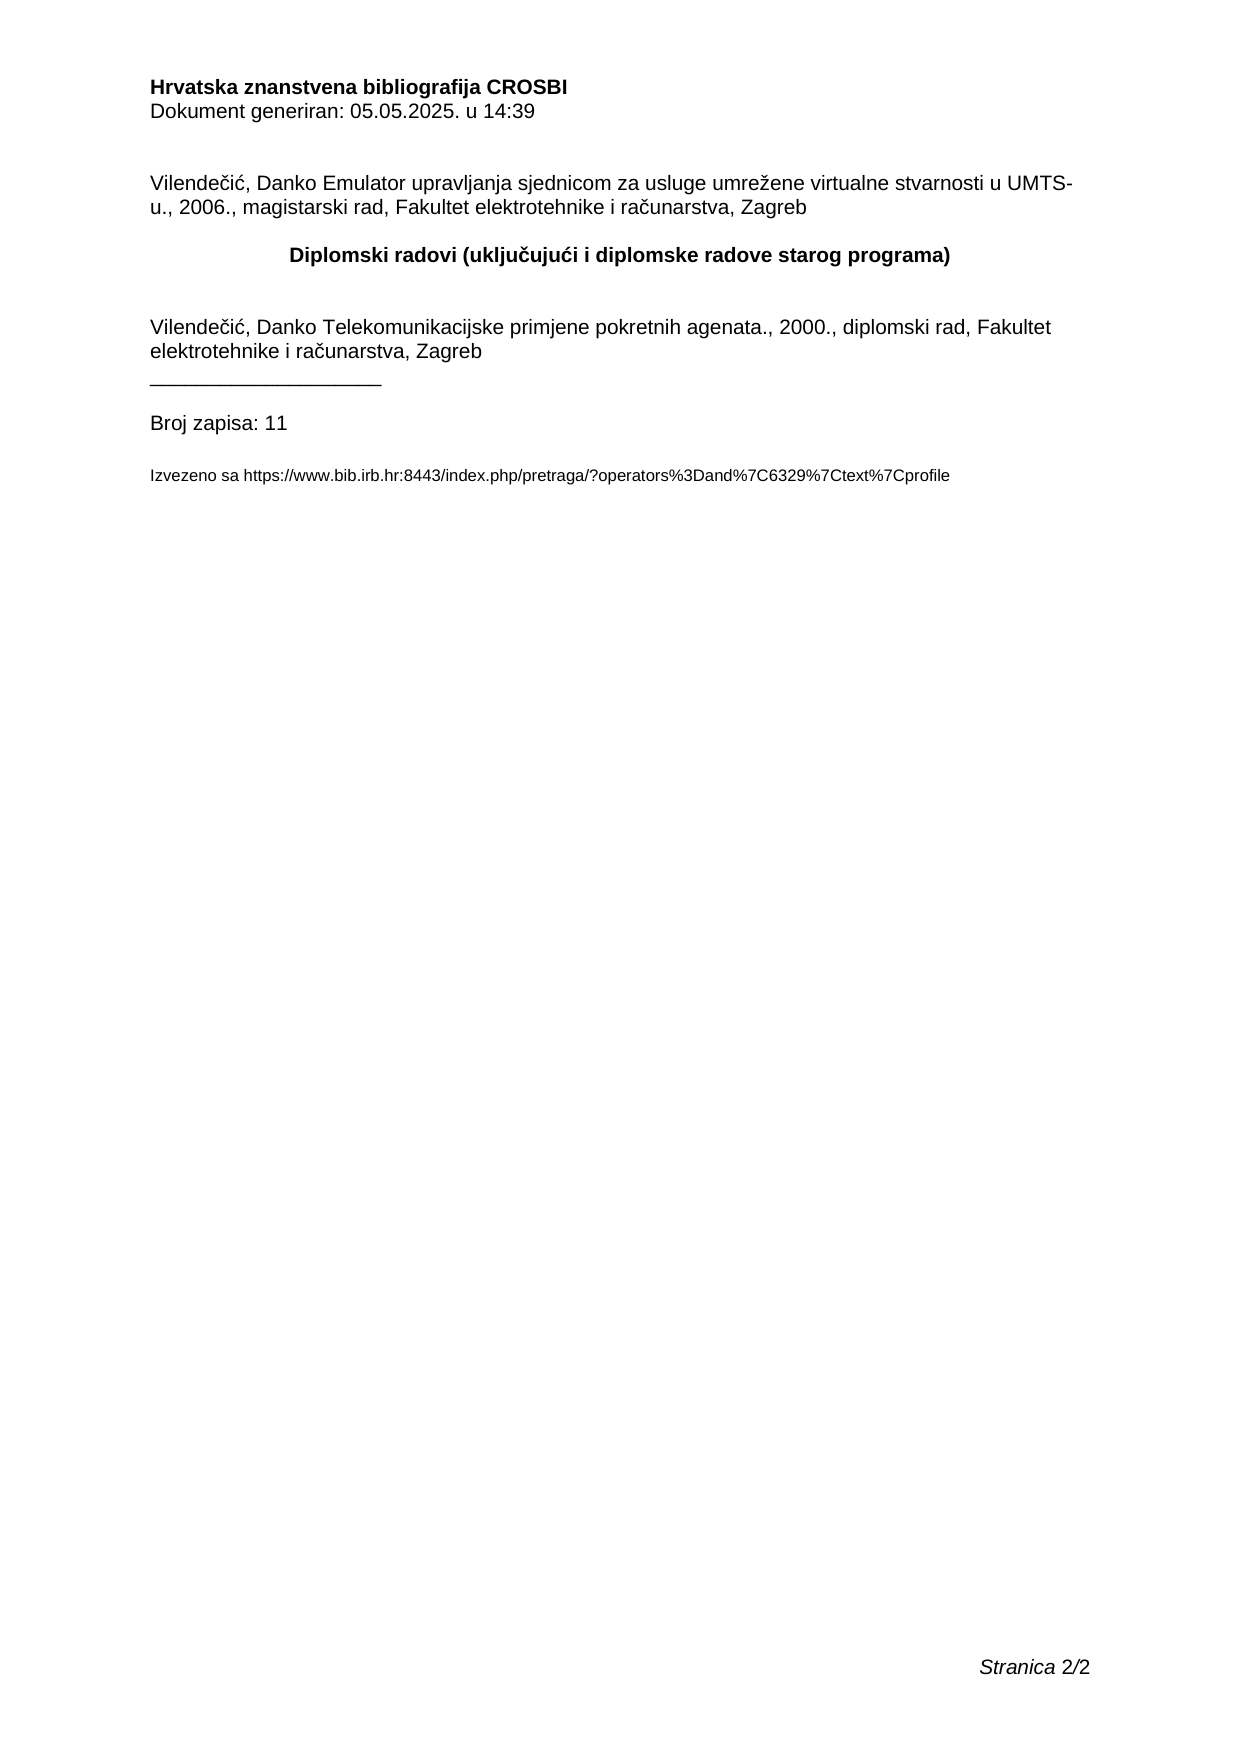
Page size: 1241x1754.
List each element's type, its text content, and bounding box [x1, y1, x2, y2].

text ____________________ [150, 363, 1090, 387]
text Izvezeno sa https://www.bib.irb.hr:8443/index.php/pretraga/?operators%3Dand%7C6329%7Ctext%7Cprofile [150, 466, 1090, 485]
text Broj zapisa: 11 [150, 411, 1090, 434]
text Vilendečić, Danko [150, 171, 1090, 219]
subtitle Diplomski radovi (uključujući i diplomske radove starog programa) [150, 243, 1090, 267]
text Vilendečić, Danko [150, 315, 1090, 363]
